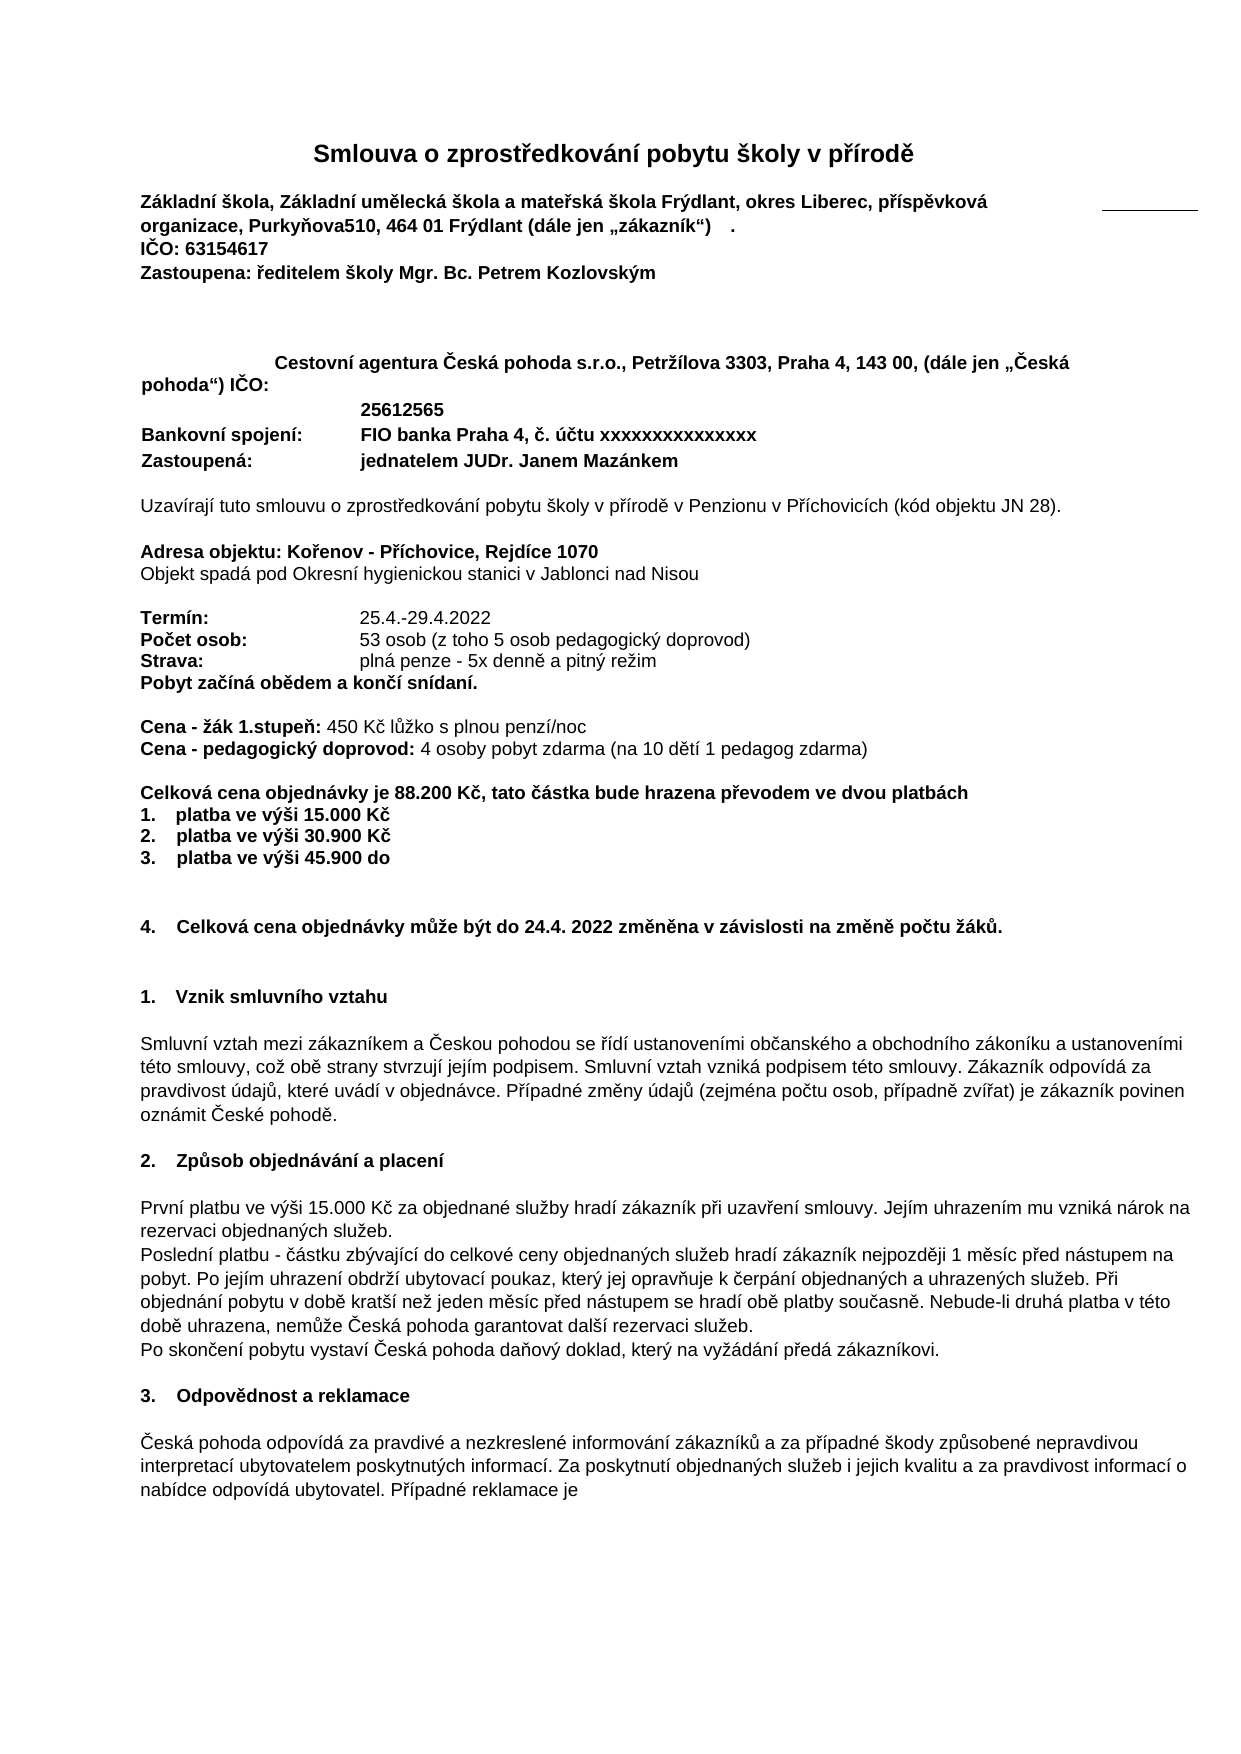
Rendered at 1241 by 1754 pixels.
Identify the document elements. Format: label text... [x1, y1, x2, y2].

table_cell jednatelem JUDr. Janem Mazánkem [341, 445, 1089, 472]
text Cena - žák 1.stupeň: 450 Kč lůžko s plnou penzí/noc [140, 716, 1204, 738]
text Zastoupena: ředitelem školy Mgr. Bc. Petrem Kozlovským [140, 262, 1204, 283]
text organizace, Purkyňova510, 464 01 Frýdlant (dále jen „zákazník“) . [140, 214, 1204, 236]
list platba ve výši 15.000 Kč [140, 804, 1204, 825]
text Počet osob: 53 osob (z toho 5 osob pedagogický doprovod) [140, 628, 1204, 650]
text Objekt spadá pod Okresní hygienickou stanici v Jablonci nad Nisou [140, 562, 1204, 584]
text Strava: plná penze - 5x denně a pitný režim [140, 650, 1204, 672]
text Uzavírají tuto smlouvu o zprostředkování pobytu školy v přírodě v Penzionu v Příchovicích (kód objektu JN 28). [140, 494, 1204, 516]
list platba ve výši 45.900 do [140, 847, 1204, 868]
table_cell Zastoupená: [140, 445, 341, 472]
table_header pohoda“) IČO: [140, 374, 341, 421]
list Celková cena objednávky může být do 24.4. 2022 změněna v závislosti na změně počtu žáků. [140, 916, 1204, 938]
text IČO: 63154617 [140, 238, 1204, 260]
text Smlouva o zprostředkování pobytu školy v přírodě [313, 139, 1204, 168]
list platba ve výši 30.900 Kč [140, 825, 1204, 847]
text Celková cena objednávky je 88.200 Kč, tato částka bude hrazena převodem ve dvou platbách [140, 782, 1204, 804]
text Cestovní agentura Česká pohoda s.r.o., Petržílova 3303, Praha 4, 143 00, (dále jen „Česká [140, 352, 1204, 374]
text Termín: 25.4.-29.4.2022 [140, 607, 1204, 628]
text Cena - pedagogický doprovod: 4 osoby pobyt zdarma (na 10 dětí 1 pedagog zdarma) [140, 738, 1204, 759]
text Adresa objektu: Kořenov - Příchovice, Rejdíce 1070 [140, 541, 1204, 562]
text Poslední platbu - částku zbývající do celkové ceny objednaných služeb hradí zákazník nejpozději 1 měsíc před nástupem na pobyt. Po jejím uhrazení obdrží ubytovací poukaz, který jej opravňuje k čerpání objednaných a uhrazených služeb. Při objednání pobytu v době kratší než jeden měsíc před nástupem se hradí obě platby současně. Nebude-li druhá platba v této době uhrazena, nemůže Česká pohoda garantovat další rezervaci služeb. [140, 1244, 1204, 1336]
table_header 25612565 [341, 374, 1089, 421]
text Základní škola, Základní umělecká škola a mateřská škola Frýdlant, okres Liberec, příspěvková [140, 191, 1204, 212]
list Vznik smluvního vztahu [140, 986, 1204, 1007]
text Pobyt začíná obědem a končí snídaní. [140, 672, 1204, 693]
table_cell Bankovní spojení: [140, 421, 341, 445]
list Způsob objednávání a placení [140, 1150, 1204, 1171]
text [140, 1431, 1204, 1500]
list Odpovědnost a reklamace [140, 1385, 1204, 1406]
text První platbu ve výši 15.000 Kč za objednané služby hradí zákazník při uzavření smlouvy. Jejím uhrazením mu vzniká nárok na rezervaci objednaných služeb. [140, 1196, 1204, 1242]
table_cell FIO banka Praha 4, č. účtu xxxxxxxxxxxxxxx [341, 421, 1089, 445]
text Smluvní vztah mezi zákazníkem a Českou pohodou se řídí ustanoveními občanského a obchodního zákoníku a ustanoveními této smlouvy, což obě strany stvrzují jejím podpisem. Smluvní vztah vzniká podpisem této smlouvy. Zákazník odpovídá za pravdivost údajů, které uvádí v objednávce. Případné změny údajů (zejména počtu osob, případně zvířat) je zákazník povinen oznámit České pohodě. [140, 1032, 1204, 1125]
text Po skončení pobytu vystaví Česká pohoda daňový doklad, který na vyžádání předá zákazníkovi. [140, 1338, 1204, 1360]
